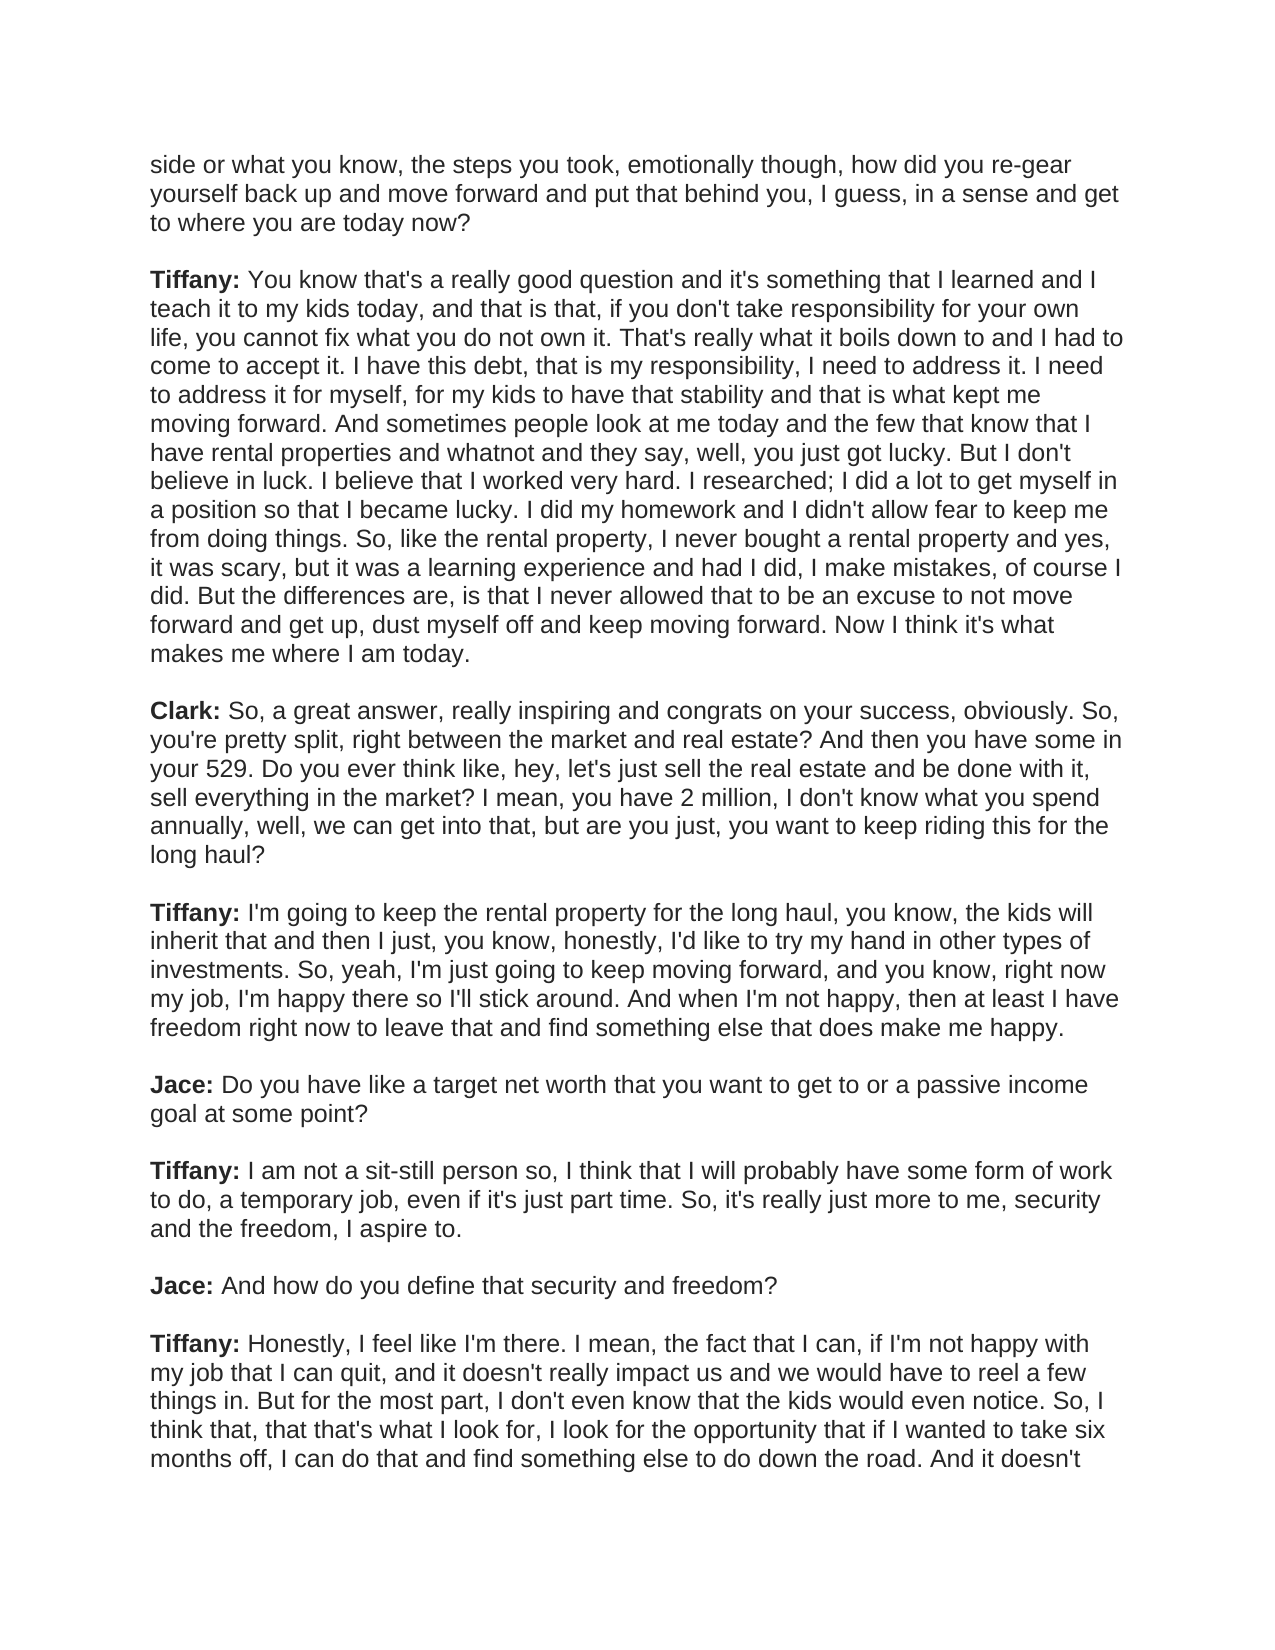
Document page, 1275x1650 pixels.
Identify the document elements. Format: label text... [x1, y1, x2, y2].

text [150, 1329, 1125, 1472]
text Clark: So, a great answer, really inspiring and congrats on your success, obviously. So, you're pretty split, right between the market and real estate? And then you have some in your 529. Do you ever think like, hey, let's just sell the real estate and be done with it, sell everything in the market? I mean, you have 2 million, I don't know what you spend annually, well, we can get into that, but are you just, you want to keep riding this for the long haul? [150, 696, 1125, 869]
text Jace: Do you have like a target net worth that you want to get to or a passive income goal at some point? [150, 1070, 1125, 1127]
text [150, 150, 1125, 236]
text Jace: And how do you define that security and freedom? [150, 1271, 1125, 1300]
text Tiffany: I am not a sit-still person so, I think that I will probably have some form of work to do, a temporary job, even if it's just part time. So, it's really just more to me, security and the freedom, I aspire to. [150, 1156, 1125, 1242]
text Tiffany: You know that's a really good question and it's something that I learned and I teach it to my kids today, and that is that, if you don't take responsibility for your own life, you cannot fix what you do not own it. That's really what it boils down to and I had to come to accept it. I have this debt, that is my responsibility, I need to address it. I need to address it for myself, for my kids to have that stability and that is what kept me moving forward. And sometimes people look at me today and the few that know that I have rental properties and whatnot and they say, well, you just got lucky. But I don't believe in luck. I believe that I worked very hard. I researched; I did a lot to get myself in a position so that I became lucky. I did my homework and I didn't allow fear to keep me from doing things. So, like the rental property, I never bought a rental property and yes, it was scary, but it was a learning experience and had I did, I make mistakes, of course I did. But the differences are, is that I never allowed that to be an excuse to not move forward and get up, dust myself off and keep moving forward. Now I think it's what makes me where I am today. [150, 265, 1125, 667]
text Tiffany: I'm going to keep the rental property for the long haul, you know, the kids will inherit that and then I just, you know, honestly, I'd like to try my hand in other types of investments. So, yeah, I'm just going to keep moving forward, and you know, right now my job, I'm happy there so I'll stick around. And when I'm not happy, then at least I have freedom right now to leave that and find something else that does make me happy. [150, 897, 1125, 1041]
